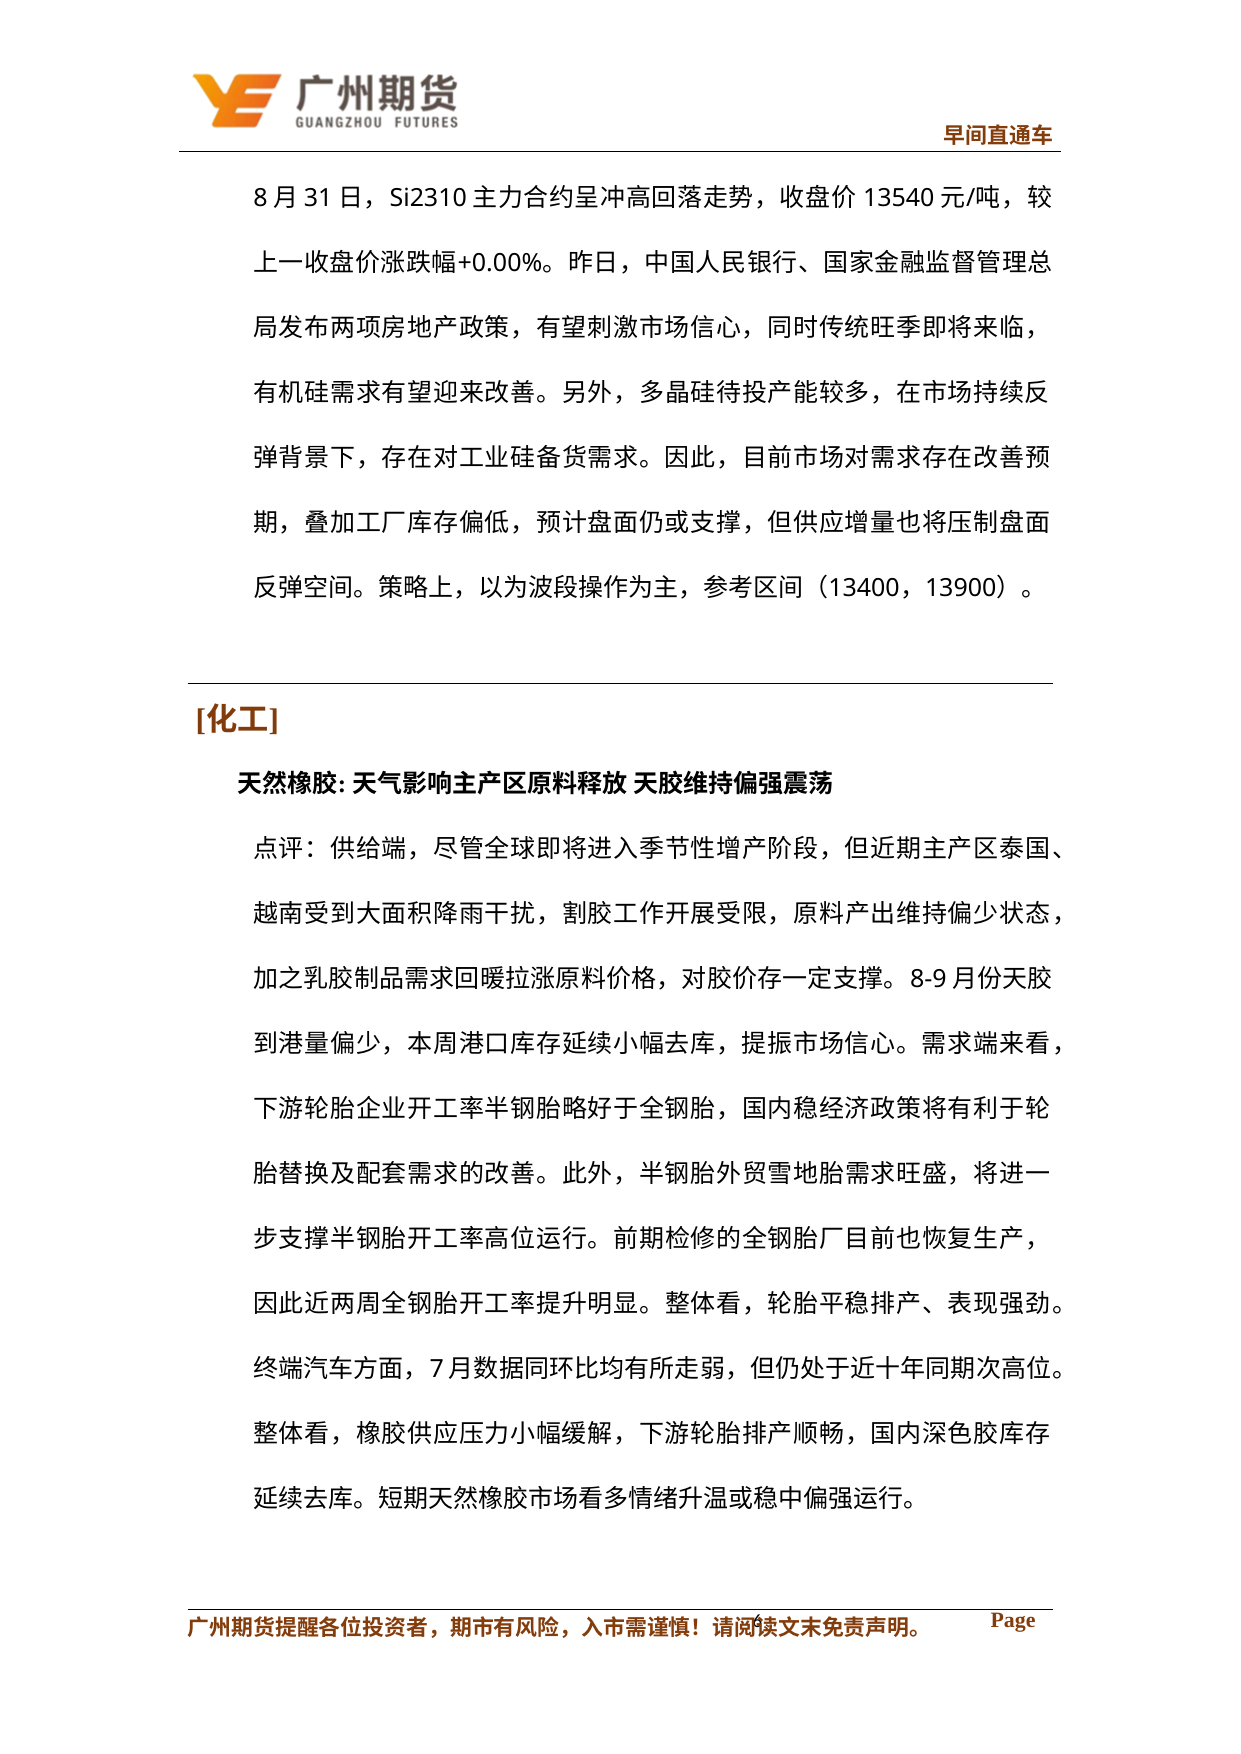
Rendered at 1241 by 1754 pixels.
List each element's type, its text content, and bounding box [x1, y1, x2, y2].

text 点评：供给端，尽管全球即将进入季节性增产阶段，但近期主产区泰国、越南受到大面积降雨干扰，割胶工作开展受限，原料产出维持偏少状态，加之乳胶制品需求回暖拉涨原料价格，对胶价存一定支撑。8-9月份天胶到港量偏少，本周港口库存延续小幅去库，提振市场信心。需求端来看，下游轮胎企业开工率半钢胎略好于全钢胎，国内稳经济政策将有利于轮胎替换及配套需求的改善。此外，半钢胎外贸雪地胎需求旺盛，将进一步支撑半钢胎开工率高位运行。前期检修的全钢胎厂目前也恢复生产，因此近两周全钢胎开工率提升明显。整体看，轮胎平稳排产、表现强劲。终端汽车方面，7月数据同环比均有所走弱，但仍处于近十年同期次高位。整体看，橡胶供应压力小幅缓解，下游轮胎排产顺畅，国内深色胶库存延续去库。短期天然橡胶市场看多情绪升温或稳中偏强运行。 [253, 814, 1053, 1529]
text 8月31日，Si2310主力合约呈冲高回落走势，收盘价13540元/吨，较上一收盘价涨跌幅+0.00%。昨日，中国人民银行、国家金融监督管理总局发布两项房地产政策，有望刺激市场信心，同时传统旺季即将来临，有机硅需求有望迎来改善。另外，多晶硅待投产能较多，在市场持续反弹背景下，存在对工业硅备货需求。因此，目前市场对需求存在改善预期，叠加工厂库存偏低，预计盘面仍或支撑，但供应增量也将压制盘面反弹空间。策略上，以为波段操作为主，参考区间（13400，13900）。 [253, 163, 1053, 618]
text 天然橡胶: 天气影响主产区原料释放 天胶维持偏强震荡 [187, 749, 1053, 814]
text [化工] [187, 684, 1053, 749]
picture [187, 61, 479, 139]
